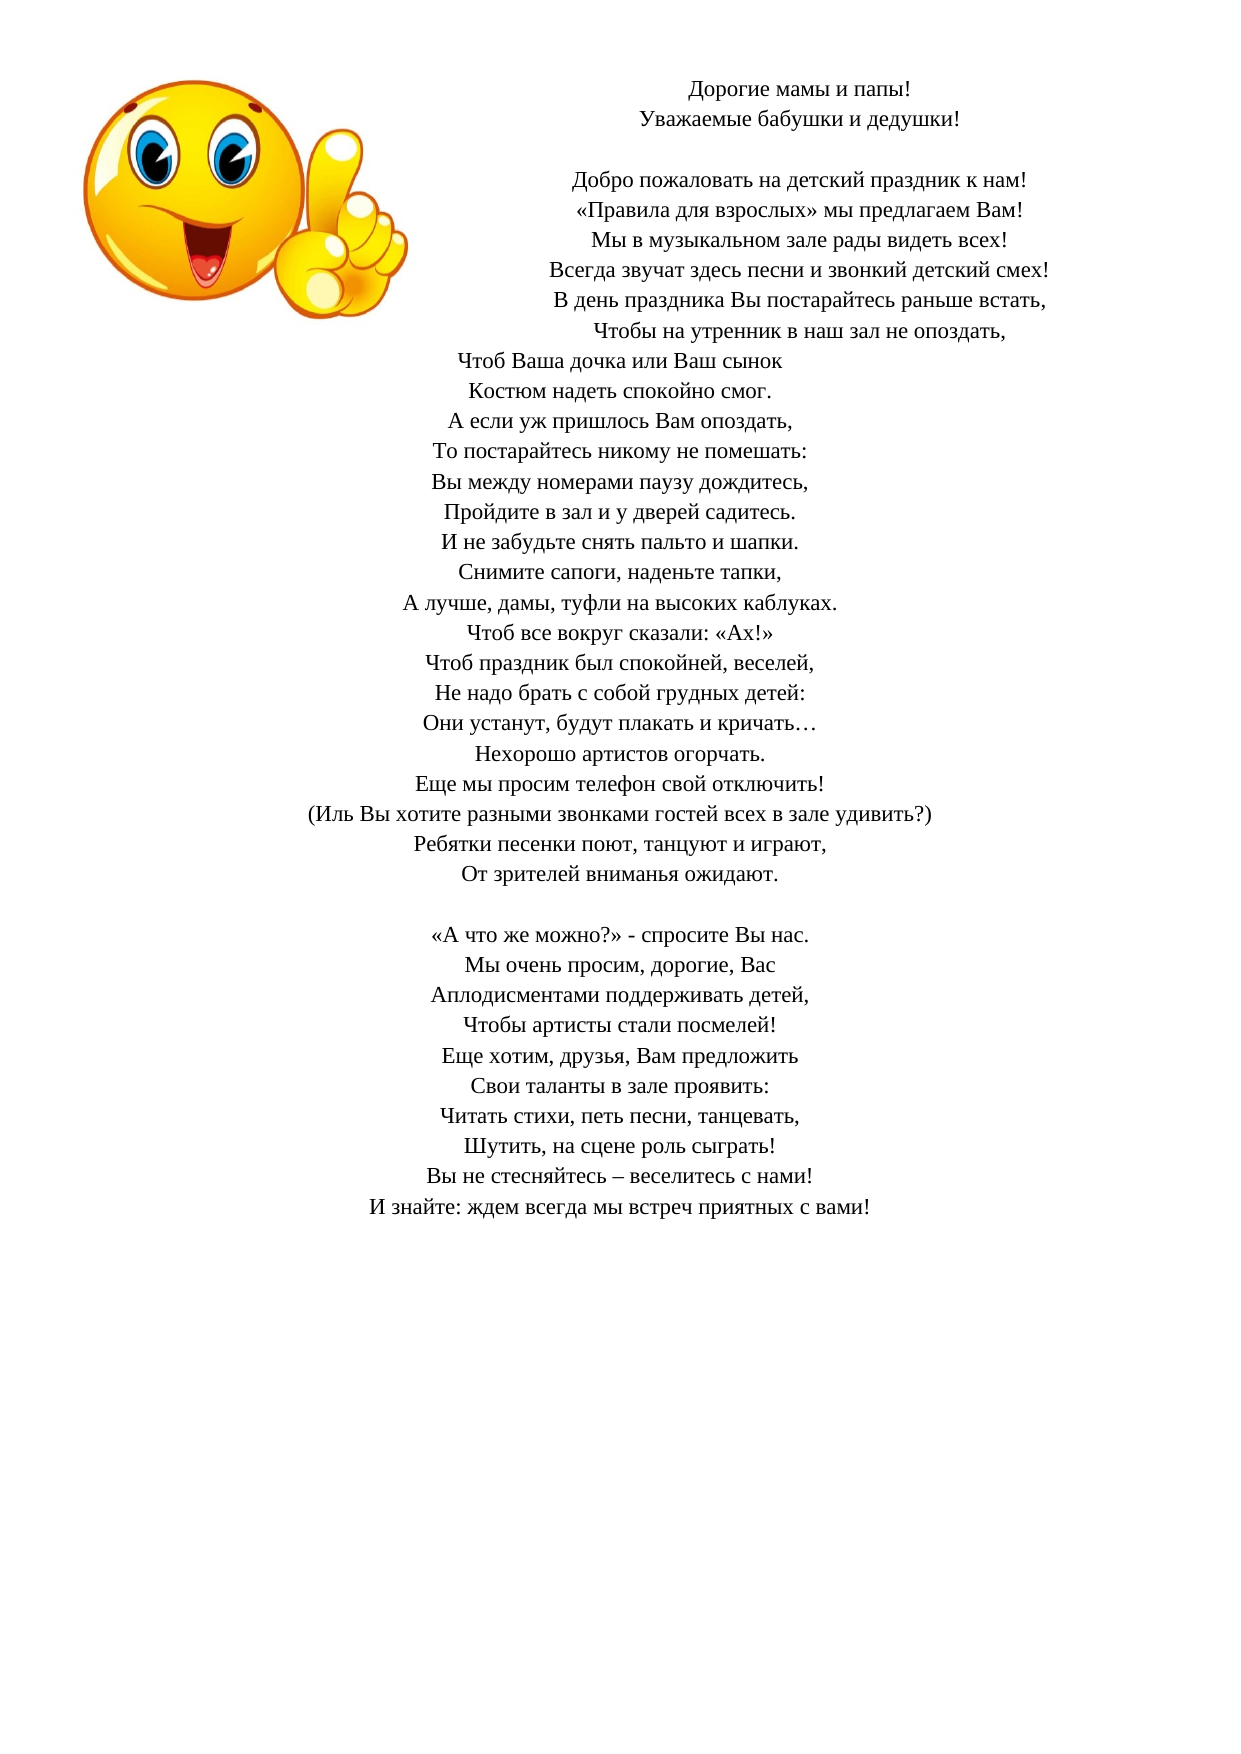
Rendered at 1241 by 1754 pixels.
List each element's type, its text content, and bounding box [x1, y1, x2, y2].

text Еще мы просим телефон свой отключить! [75, 770, 1165, 796]
text Мы очень просим, дорогие, Вас [75, 951, 1165, 977]
text «А что же можно?» - спросите Вы нас. [75, 921, 1165, 947]
text Чтоб праздник был спокойней, веселей, [75, 649, 1165, 675]
text Еще хотим, друзья, Вам предложить [75, 1042, 1165, 1068]
text И не забудьте снять пальто и шапки. [75, 528, 1165, 554]
text Чтобы артисты стали посмелей! [75, 1011, 1165, 1038]
text «Правила для взрослых» мы предлагаем Вам! [416, 196, 1165, 222]
text Пройдите в зал и у дверей садитесь. [75, 498, 1165, 524]
text А лучше, дамы, туфли на высоких каблуках. [75, 588, 1165, 615]
text И знайте: ждем всегда мы встреч приятных с вами! [75, 1193, 1165, 1219]
text Вы между номерами паузу дождитесь, [75, 468, 1165, 494]
text В день праздника Вы постарайтесь раньше встать, [416, 286, 1165, 313]
text Аплодисментами поддерживать детей, [75, 981, 1165, 1008]
text Ребятки песенки поют, танцуют и играют, [75, 830, 1165, 857]
text Читать стихи, петь песни, танцевать, [75, 1102, 1165, 1128]
text То постарайтесь никому не помешать: [75, 437, 1165, 464]
text Вы не стесняйтесь – веселитесь с нами! [75, 1162, 1165, 1189]
text Нехорошо артистов огорчать. [75, 739, 1165, 766]
picture [75, 75, 416, 325]
text Они устанут, будут плакать и кричать… [75, 709, 1165, 736]
text От зрителей вниманья ожидают. [75, 860, 1165, 887]
text Всегда звучат здесь песни и звонкий детский смех! [416, 256, 1165, 283]
text А если уж пришлось Вам опоздать, [75, 407, 1165, 434]
text Шутить, на сцене роль сыграть! [75, 1132, 1165, 1159]
text Чтоб Ваша дочка или Ваш сынок [75, 347, 1165, 373]
text Мы в музыкальном зале рады видеть всех! [416, 226, 1165, 252]
text Чтоб все вокруг сказали: «Ах!» [75, 619, 1165, 645]
text Уважаемые бабушки и дедушки! [416, 105, 1165, 132]
text Свои таланты в зале проявить: [75, 1072, 1165, 1098]
text (Иль Вы хотите разными звонками гостей всех в зале удивить?) [75, 800, 1165, 826]
text Костюм надеть спокойно смог. [75, 377, 1165, 403]
text Не надо брать с собой грудных детей: [75, 679, 1165, 706]
text Дорогие мамы и папы! [416, 75, 1165, 101]
text Снимите сапоги, наденьте тапки, [75, 558, 1165, 585]
text Добро пожаловать на детский праздник к нам! [416, 166, 1165, 192]
text Чтобы на утренник в наш зал не опоздать, [75, 317, 1165, 343]
